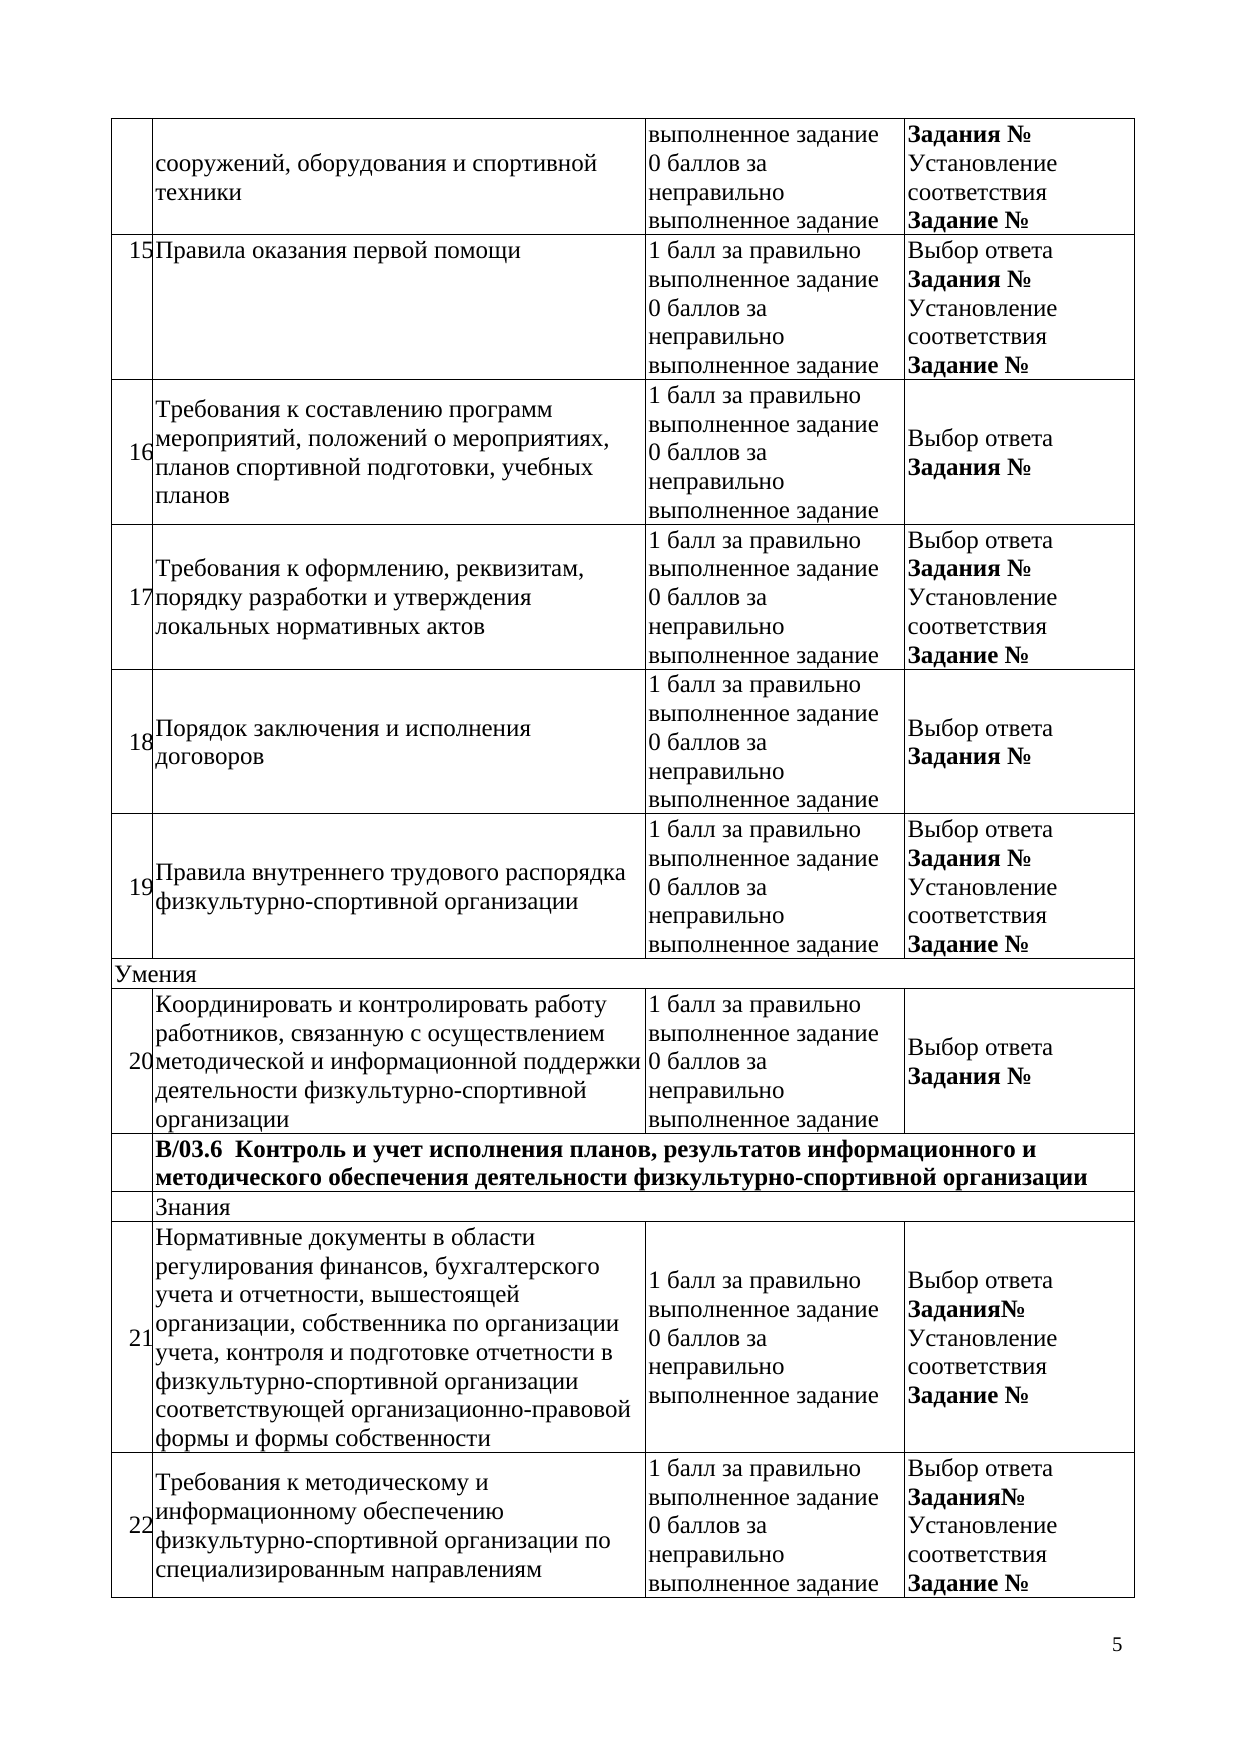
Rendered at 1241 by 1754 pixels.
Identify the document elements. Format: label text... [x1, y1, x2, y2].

table_cell Выбор ответа Задания № [905, 670, 1134, 813]
table_cell Выбор ответа Задания № [905, 380, 1134, 524]
table_cell Правила оказания первой помощи [153, 235, 645, 379]
table_cell [112, 814, 152, 958]
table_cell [646, 1222, 904, 1452]
table_cell [112, 1222, 152, 1452]
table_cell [905, 1222, 1134, 1452]
table_cell [112, 670, 152, 813]
table_cell Требования к методическому и информационному обеспечению физкультурно-спортивной организации по специализированным направлениям [153, 1453, 645, 1597]
table_cell Порядок заключения и исполнения договоров [153, 670, 645, 813]
table_cell [112, 989, 152, 1133]
table_cell [112, 380, 152, 524]
table_cell Выбор ответа Задания № [905, 989, 1134, 1133]
table_cell Правила внутреннего трудового распорядка физкультурно-спортивной организации [153, 814, 645, 958]
table_cell [112, 525, 152, 668]
table_cell [112, 1134, 152, 1191]
table_cell Требования к составлению программ мероприятий, положений о мероприятиях, планов спортивной подготовки, учебных планов [153, 380, 645, 524]
table_cell [112, 1453, 152, 1597]
table_cell [112, 235, 152, 379]
table_cell Правила эксплуатации спортивных сооружений, оборудования и спортивной техники [153, 119, 645, 234]
table_cell [112, 119, 152, 234]
table_cell Требования к оформлению, реквизитам, порядку разработки и утверждения локальных нормативных актов [153, 525, 645, 668]
